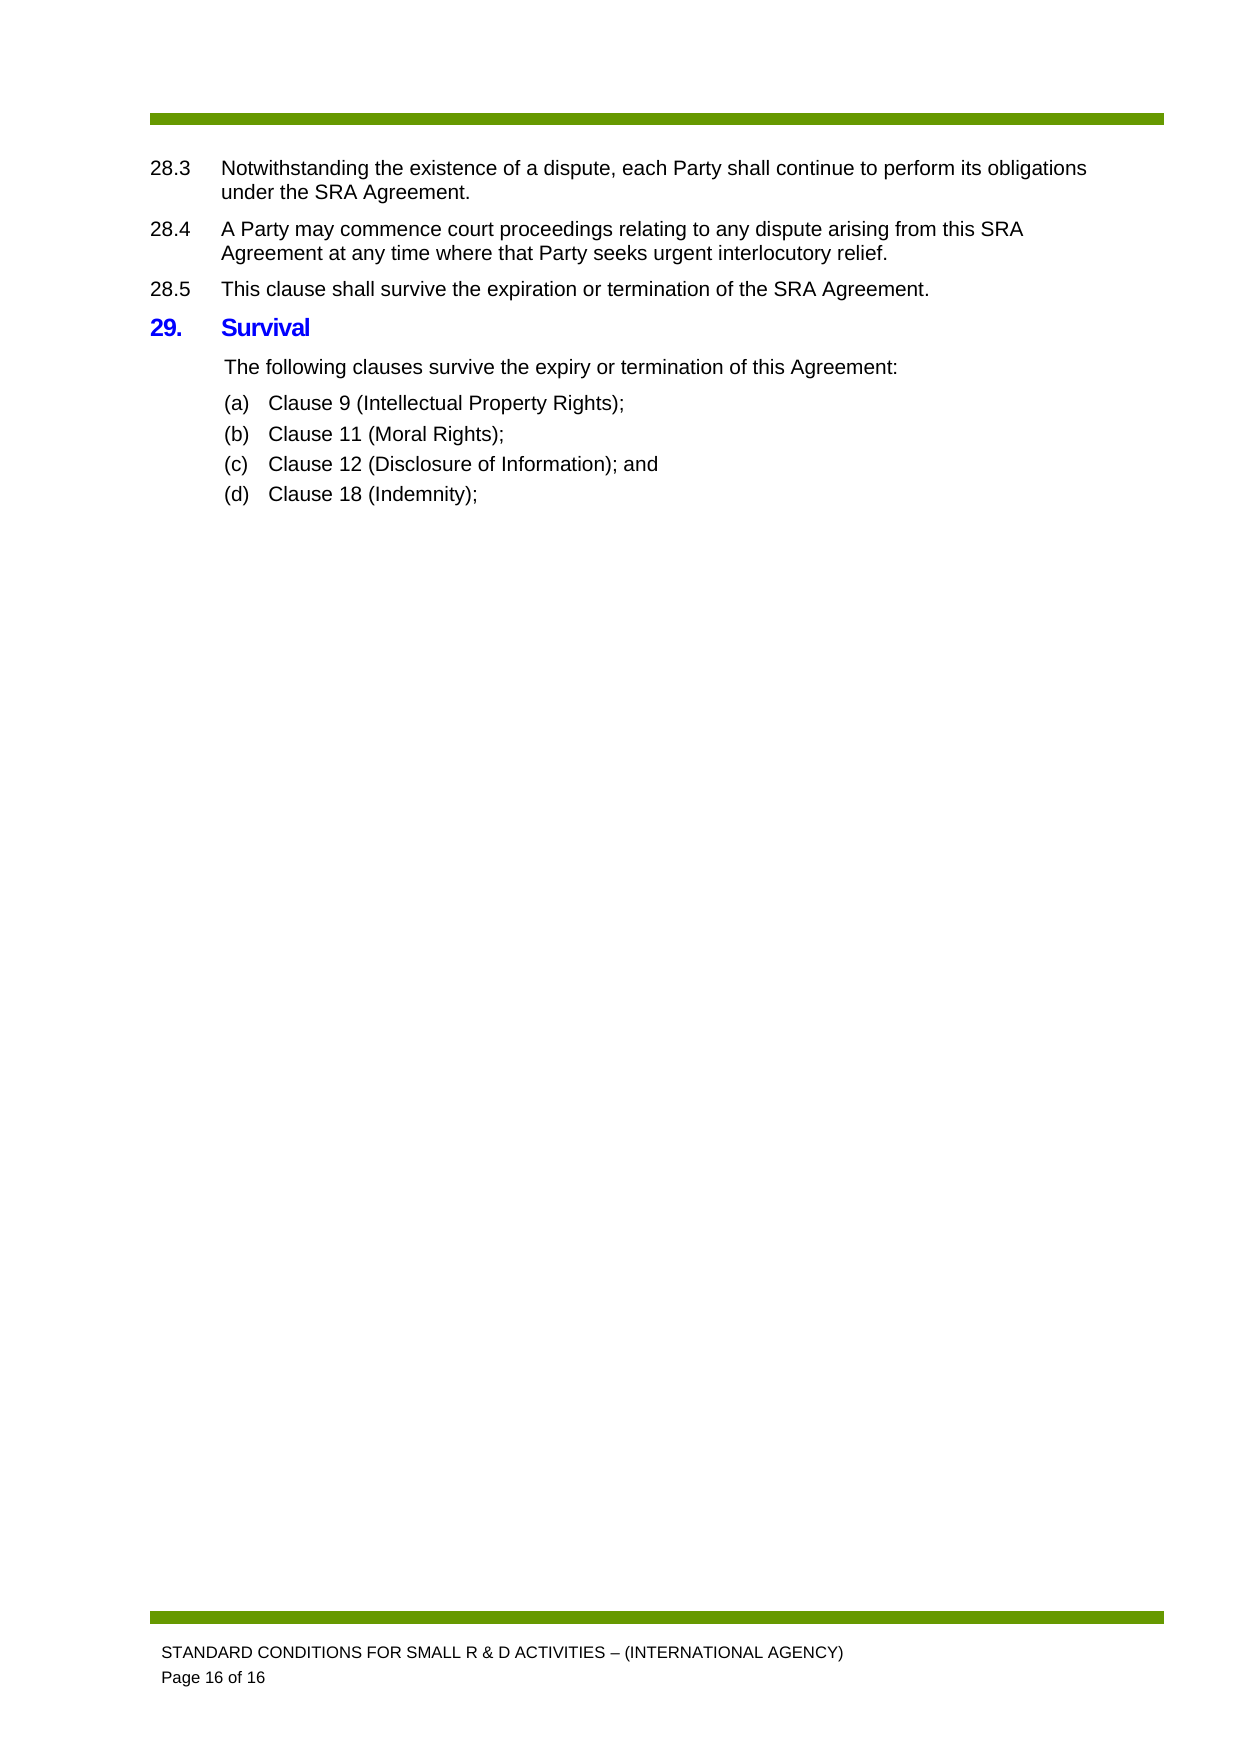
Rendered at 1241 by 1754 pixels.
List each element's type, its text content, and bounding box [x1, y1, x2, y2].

text Clause 9 (Intellectual Property Rights); [224, 391, 1090, 415]
text Clause 18 (Indemnity); [224, 482, 1090, 506]
text A Party may commence court proceedings relating to any dispute arising from this SRA Agreement at any time where that Party seeks urgent interlocutory relief. [150, 217, 1090, 264]
text Survival [150, 313, 1090, 342]
text Notwithstanding the existence of a dispute, each Party shall continue to perform its obligations under the SRA Agreement. [150, 156, 1090, 204]
text The following clauses survive the expiry or termination of this Agreement: [224, 355, 1090, 379]
text Clause 11 (Moral Rights); [224, 421, 1090, 445]
text Clause 12 (Disclosure of Information); and [224, 452, 1090, 476]
text This clause shall survive the expiration or termination of the SRA Agreement. [150, 277, 1090, 301]
